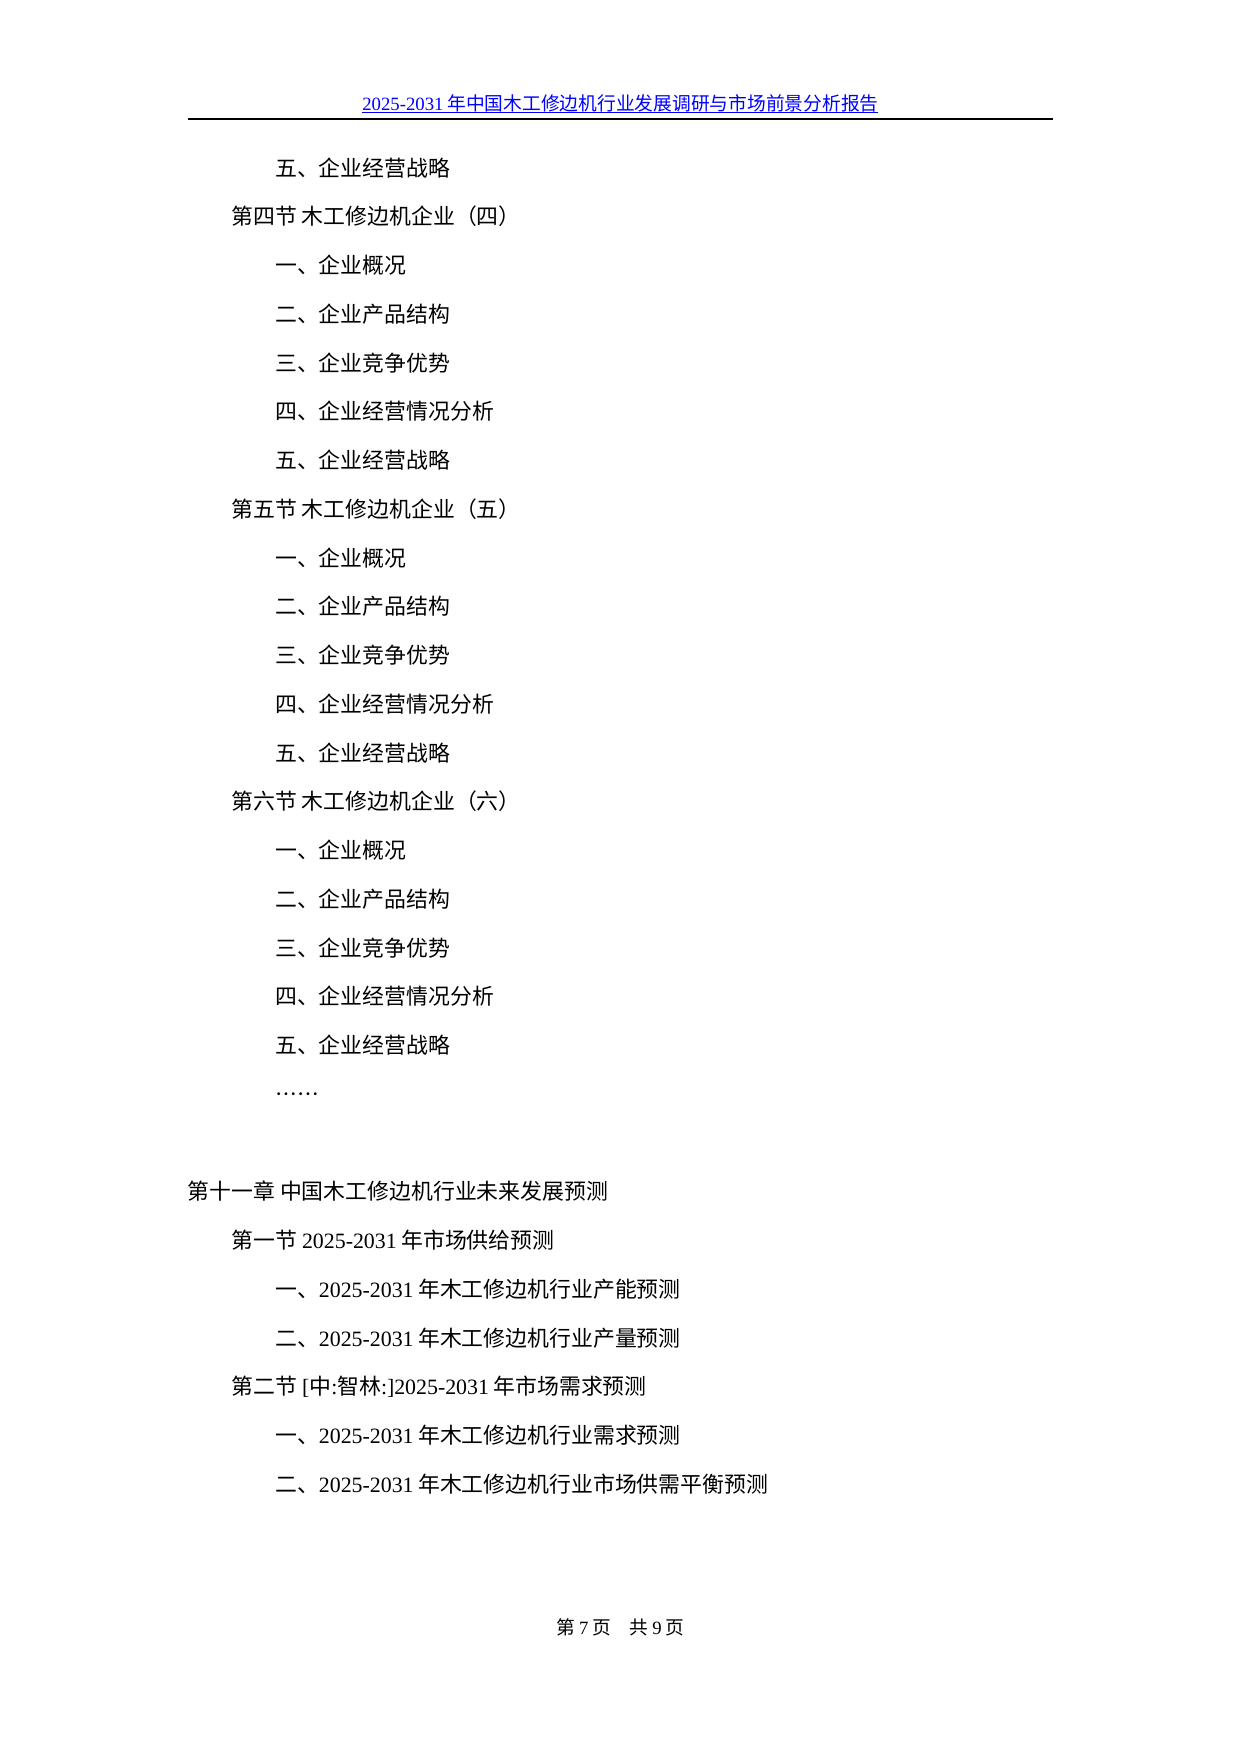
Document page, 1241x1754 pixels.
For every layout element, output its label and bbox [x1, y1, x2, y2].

text [187, 150, 1053, 1499]
